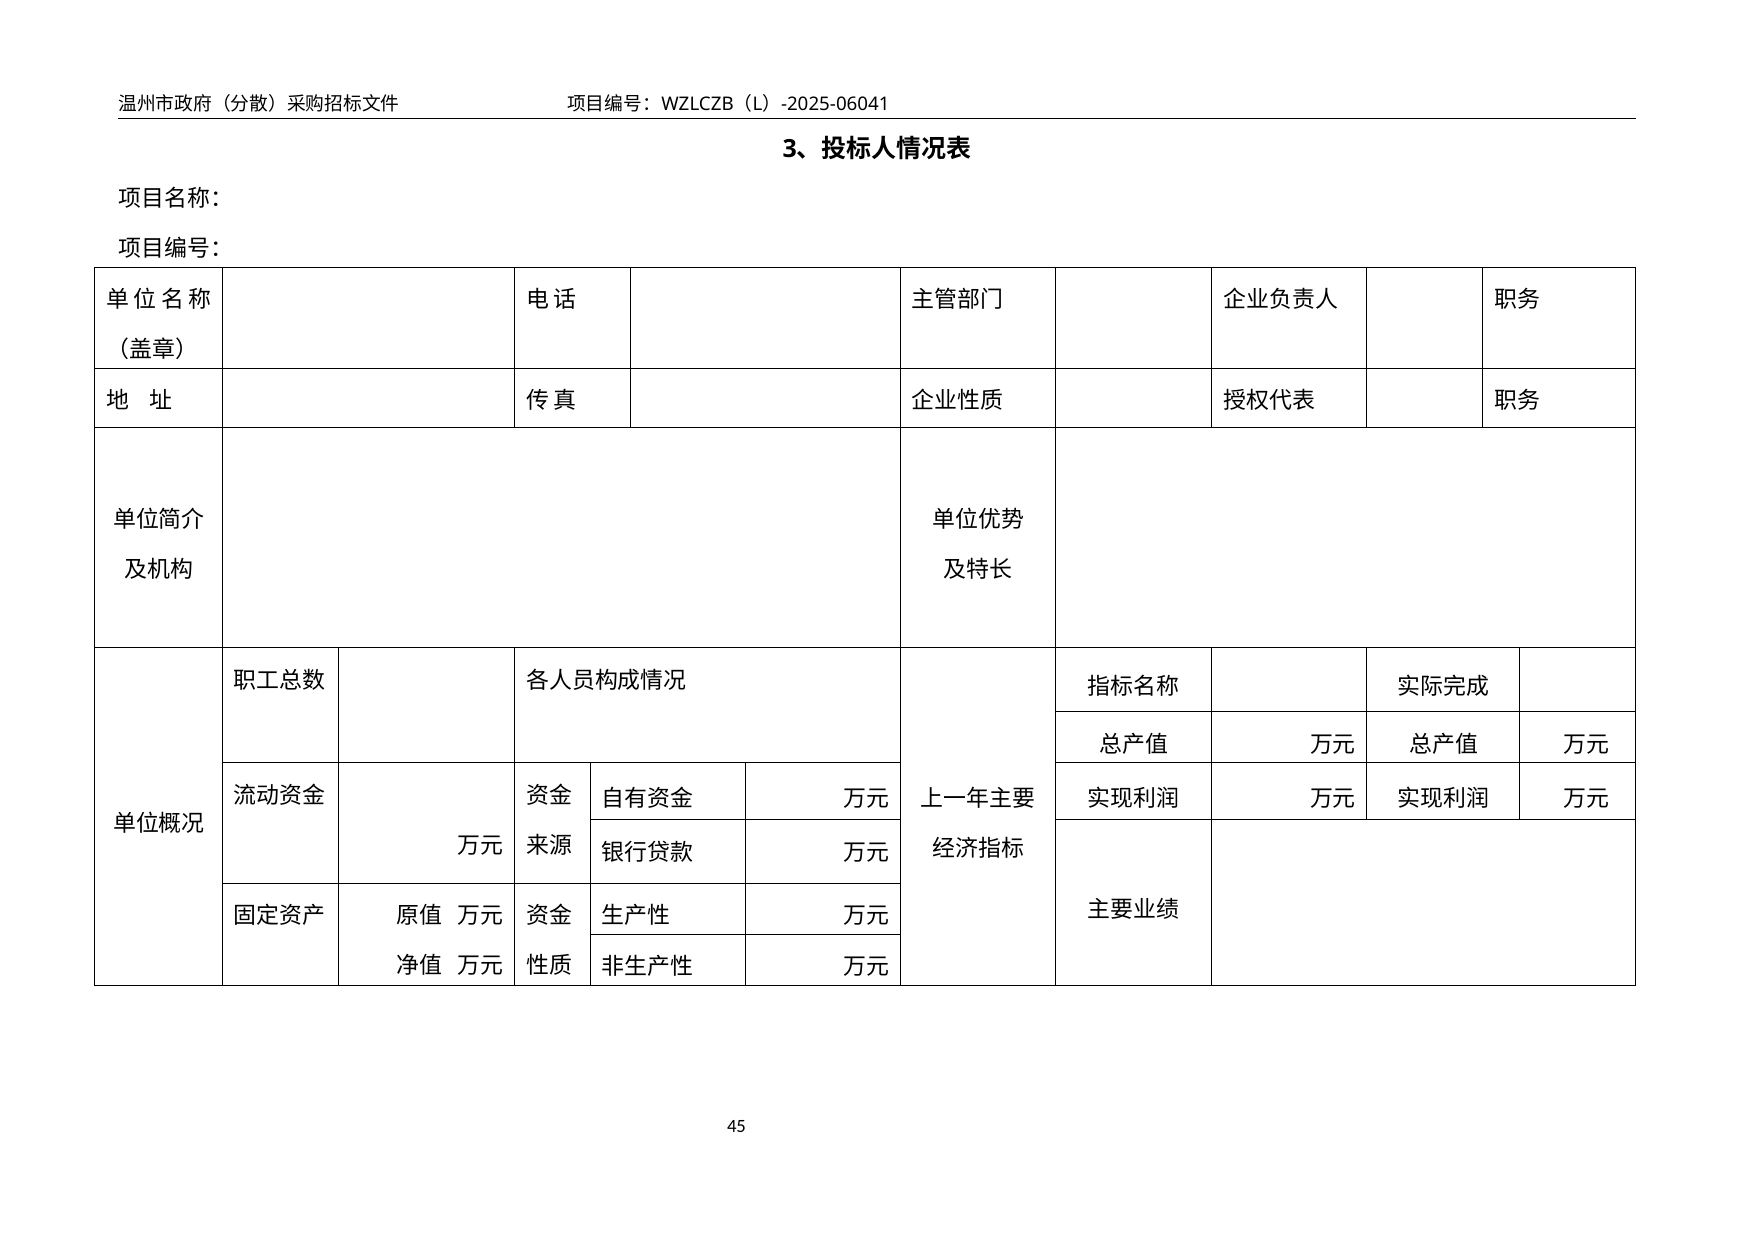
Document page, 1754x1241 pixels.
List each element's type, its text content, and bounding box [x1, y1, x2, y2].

table_cell 万元 [1520, 712, 1635, 762]
text 3、投标人情况表 [118, 119, 1636, 167]
table_cell 实际完成 [1367, 648, 1519, 711]
table_cell 非生产性 [591, 935, 745, 985]
table_cell 单位概况 [95, 648, 222, 985]
text 项目编号： [118, 217, 1636, 267]
table_cell 万元 [746, 820, 900, 883]
table_cell [1056, 428, 1635, 647]
table_cell 万元 [746, 935, 900, 985]
table_cell 传 真 [515, 369, 630, 427]
table_cell 万元 [339, 763, 514, 883]
table_cell 主要业绩 [1056, 820, 1211, 985]
table_cell 实现利润 [1367, 763, 1519, 819]
table_cell 万元 [1212, 763, 1366, 819]
table_cell 职务 [1483, 369, 1635, 427]
text 项目名称： [118, 167, 1636, 217]
table_header [223, 268, 514, 368]
table_cell 原值 万元 净值 万元 [339, 884, 514, 985]
table_cell 万元 [1520, 763, 1635, 819]
table_cell 各人员构成情况 [515, 648, 900, 762]
table_header [631, 268, 900, 368]
table_cell [631, 369, 900, 427]
table_cell 银行贷款 [591, 820, 745, 883]
table_cell 企业性质 [901, 369, 1055, 427]
table_cell [223, 428, 900, 647]
table_header 单位名称（盖章） [95, 268, 222, 368]
table_cell 固定资产 [223, 884, 338, 985]
table_header 电 话 [515, 268, 630, 368]
table_header 职务 [1483, 268, 1635, 368]
table_cell [1056, 369, 1211, 427]
table_cell 职工总数 [223, 648, 338, 762]
table_cell 地 址 [95, 369, 222, 427]
table_cell [1520, 648, 1635, 711]
table_cell 自有资金 [591, 763, 745, 819]
table_header 企业负责人 [1212, 268, 1366, 368]
table_cell [1367, 369, 1482, 427]
table_cell 万元 [1212, 712, 1366, 762]
table_cell 指标名称 [1056, 648, 1211, 711]
table_cell 单位简介 及机构 [95, 428, 222, 647]
table_cell [1212, 820, 1635, 985]
table_cell [223, 369, 514, 427]
table_cell [339, 648, 514, 762]
table_cell 总产值 [1367, 712, 1519, 762]
table_cell 总产值 [1056, 712, 1211, 762]
table_cell 实现利润 [1056, 763, 1211, 819]
table_cell 生产性 [591, 884, 745, 934]
table_cell 资金 来源 [515, 763, 590, 883]
table_header [1367, 268, 1482, 368]
table_cell 单位优势 及特长 [901, 428, 1055, 647]
table_cell [1212, 648, 1366, 711]
table_cell 授权代表 [1212, 369, 1366, 427]
table_cell 资金 性质 [515, 884, 590, 985]
table_header 主管部门 [901, 268, 1055, 368]
table_header [1056, 268, 1211, 368]
table_cell 万元 [746, 763, 900, 819]
table_cell 上一年主要 经济指标 [901, 648, 1055, 985]
table_cell 万元 [746, 884, 900, 934]
table_cell 流动资金 [223, 763, 338, 883]
